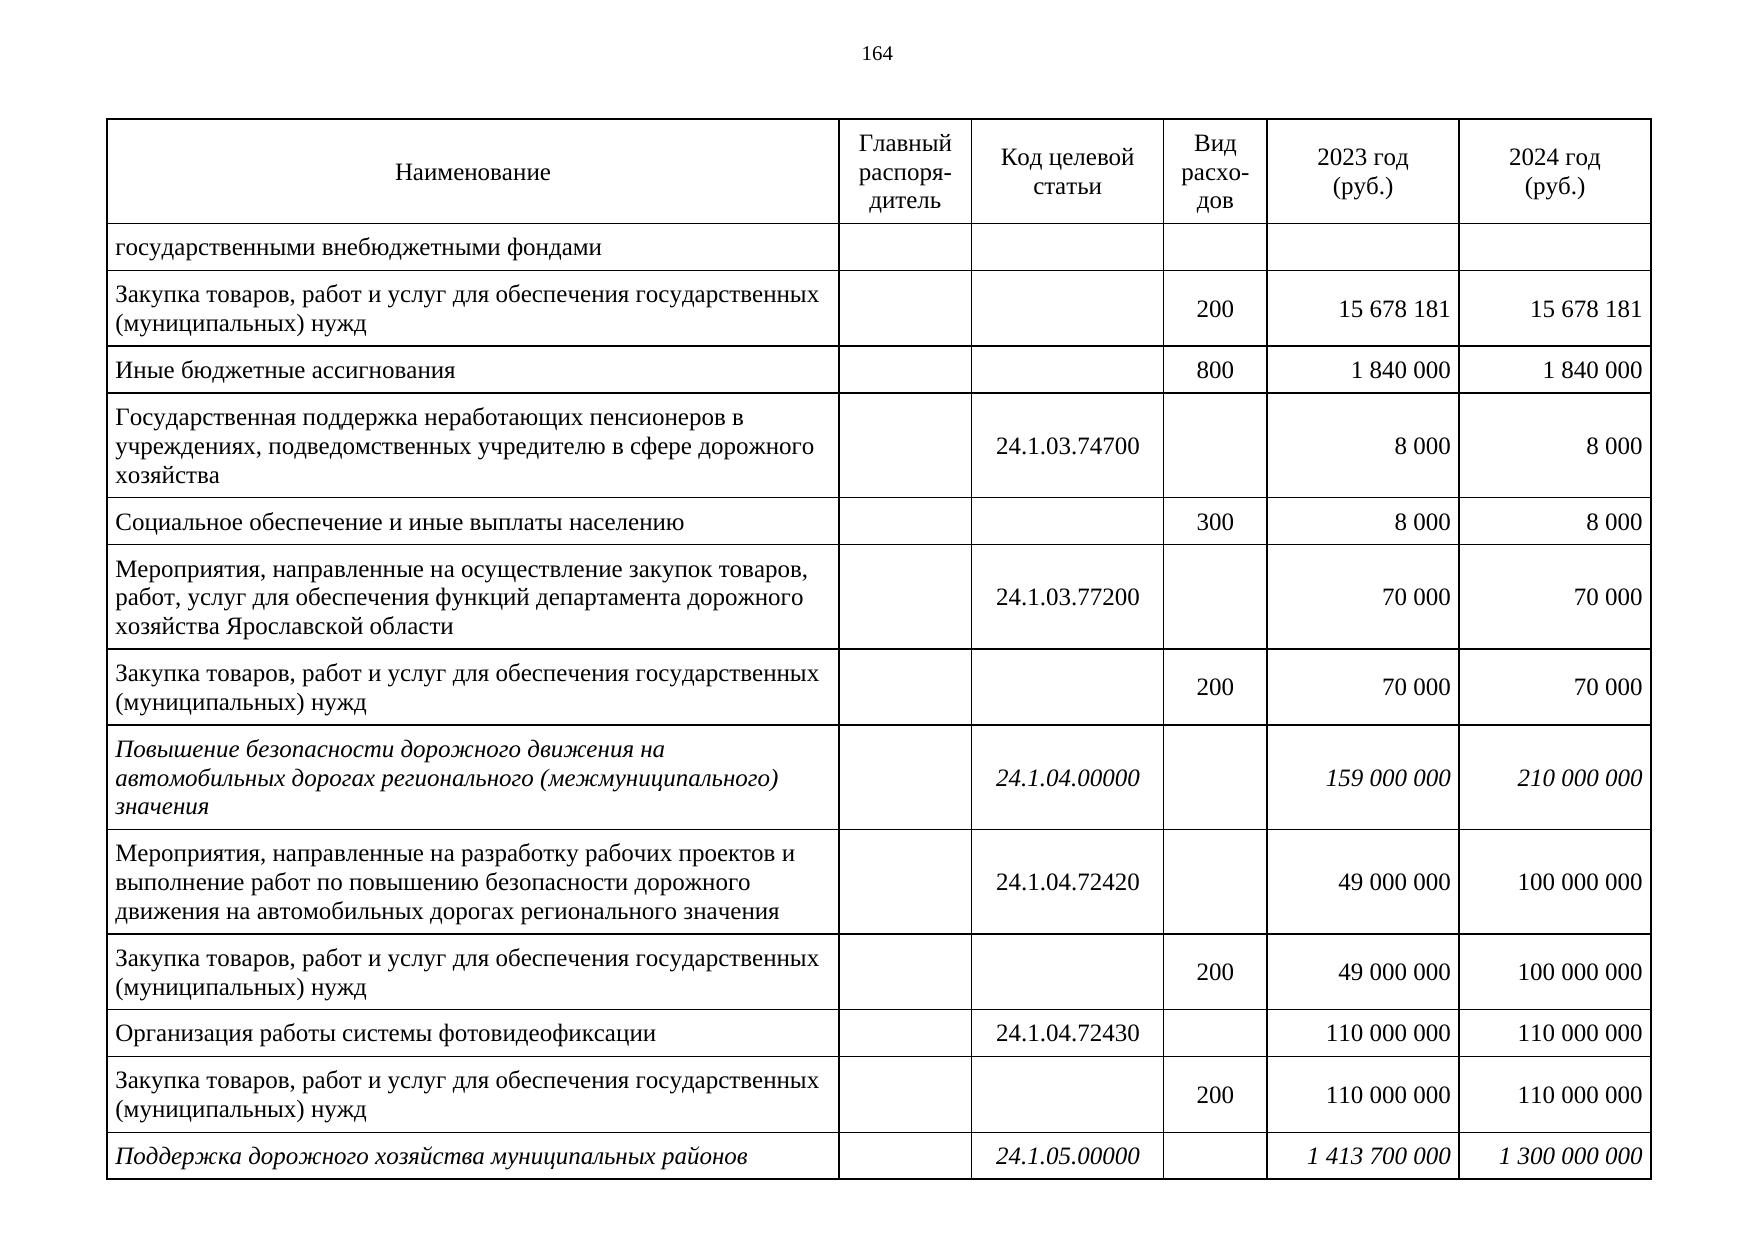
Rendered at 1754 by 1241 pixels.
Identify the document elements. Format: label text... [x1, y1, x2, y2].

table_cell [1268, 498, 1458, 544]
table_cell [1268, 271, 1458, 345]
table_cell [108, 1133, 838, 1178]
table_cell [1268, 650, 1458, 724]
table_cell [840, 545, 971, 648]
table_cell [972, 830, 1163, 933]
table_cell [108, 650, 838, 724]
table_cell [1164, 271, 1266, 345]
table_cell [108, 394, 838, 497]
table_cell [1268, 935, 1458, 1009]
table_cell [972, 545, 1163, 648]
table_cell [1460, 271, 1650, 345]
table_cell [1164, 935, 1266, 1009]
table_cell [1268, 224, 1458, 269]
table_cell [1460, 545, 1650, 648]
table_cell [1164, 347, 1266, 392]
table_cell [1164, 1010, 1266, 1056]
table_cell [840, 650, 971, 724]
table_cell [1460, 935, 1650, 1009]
table_header 2024 год (руб.) [1460, 120, 1650, 223]
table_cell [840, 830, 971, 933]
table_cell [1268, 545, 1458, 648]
table_header 2023 год (руб.) [1268, 120, 1458, 223]
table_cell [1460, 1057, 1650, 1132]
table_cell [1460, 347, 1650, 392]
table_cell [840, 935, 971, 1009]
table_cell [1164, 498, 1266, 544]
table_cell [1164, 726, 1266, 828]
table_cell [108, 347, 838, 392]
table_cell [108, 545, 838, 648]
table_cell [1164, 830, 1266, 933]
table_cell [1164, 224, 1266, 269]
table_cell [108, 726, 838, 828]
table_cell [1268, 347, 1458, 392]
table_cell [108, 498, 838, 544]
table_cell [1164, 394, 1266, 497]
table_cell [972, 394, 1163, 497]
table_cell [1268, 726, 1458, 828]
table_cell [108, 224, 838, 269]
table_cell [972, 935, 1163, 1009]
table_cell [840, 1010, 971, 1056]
table_header Код целевой статьи [972, 120, 1163, 223]
table_header Наименование [108, 120, 838, 223]
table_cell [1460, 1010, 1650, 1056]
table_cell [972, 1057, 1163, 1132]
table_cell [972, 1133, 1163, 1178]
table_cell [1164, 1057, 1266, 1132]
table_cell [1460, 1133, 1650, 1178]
table_header Главный распоря-дитель [840, 120, 971, 223]
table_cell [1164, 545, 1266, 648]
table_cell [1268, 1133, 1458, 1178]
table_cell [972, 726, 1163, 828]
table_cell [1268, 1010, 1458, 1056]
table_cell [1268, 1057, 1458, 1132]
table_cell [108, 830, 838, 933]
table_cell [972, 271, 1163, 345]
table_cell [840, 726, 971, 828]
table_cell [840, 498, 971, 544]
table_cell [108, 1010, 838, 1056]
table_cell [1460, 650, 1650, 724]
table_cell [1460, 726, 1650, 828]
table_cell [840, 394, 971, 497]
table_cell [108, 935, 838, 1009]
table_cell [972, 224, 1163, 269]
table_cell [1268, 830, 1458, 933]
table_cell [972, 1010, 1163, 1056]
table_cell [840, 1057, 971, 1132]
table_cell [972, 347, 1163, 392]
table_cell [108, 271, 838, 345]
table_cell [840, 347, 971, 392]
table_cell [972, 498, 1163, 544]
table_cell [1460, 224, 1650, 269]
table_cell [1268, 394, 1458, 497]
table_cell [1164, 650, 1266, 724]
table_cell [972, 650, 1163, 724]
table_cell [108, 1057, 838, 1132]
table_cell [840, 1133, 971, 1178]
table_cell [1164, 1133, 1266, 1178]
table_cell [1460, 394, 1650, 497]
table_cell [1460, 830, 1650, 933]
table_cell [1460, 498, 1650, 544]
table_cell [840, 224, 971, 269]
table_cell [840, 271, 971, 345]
table_header Вид расхо- дов [1164, 120, 1266, 223]
